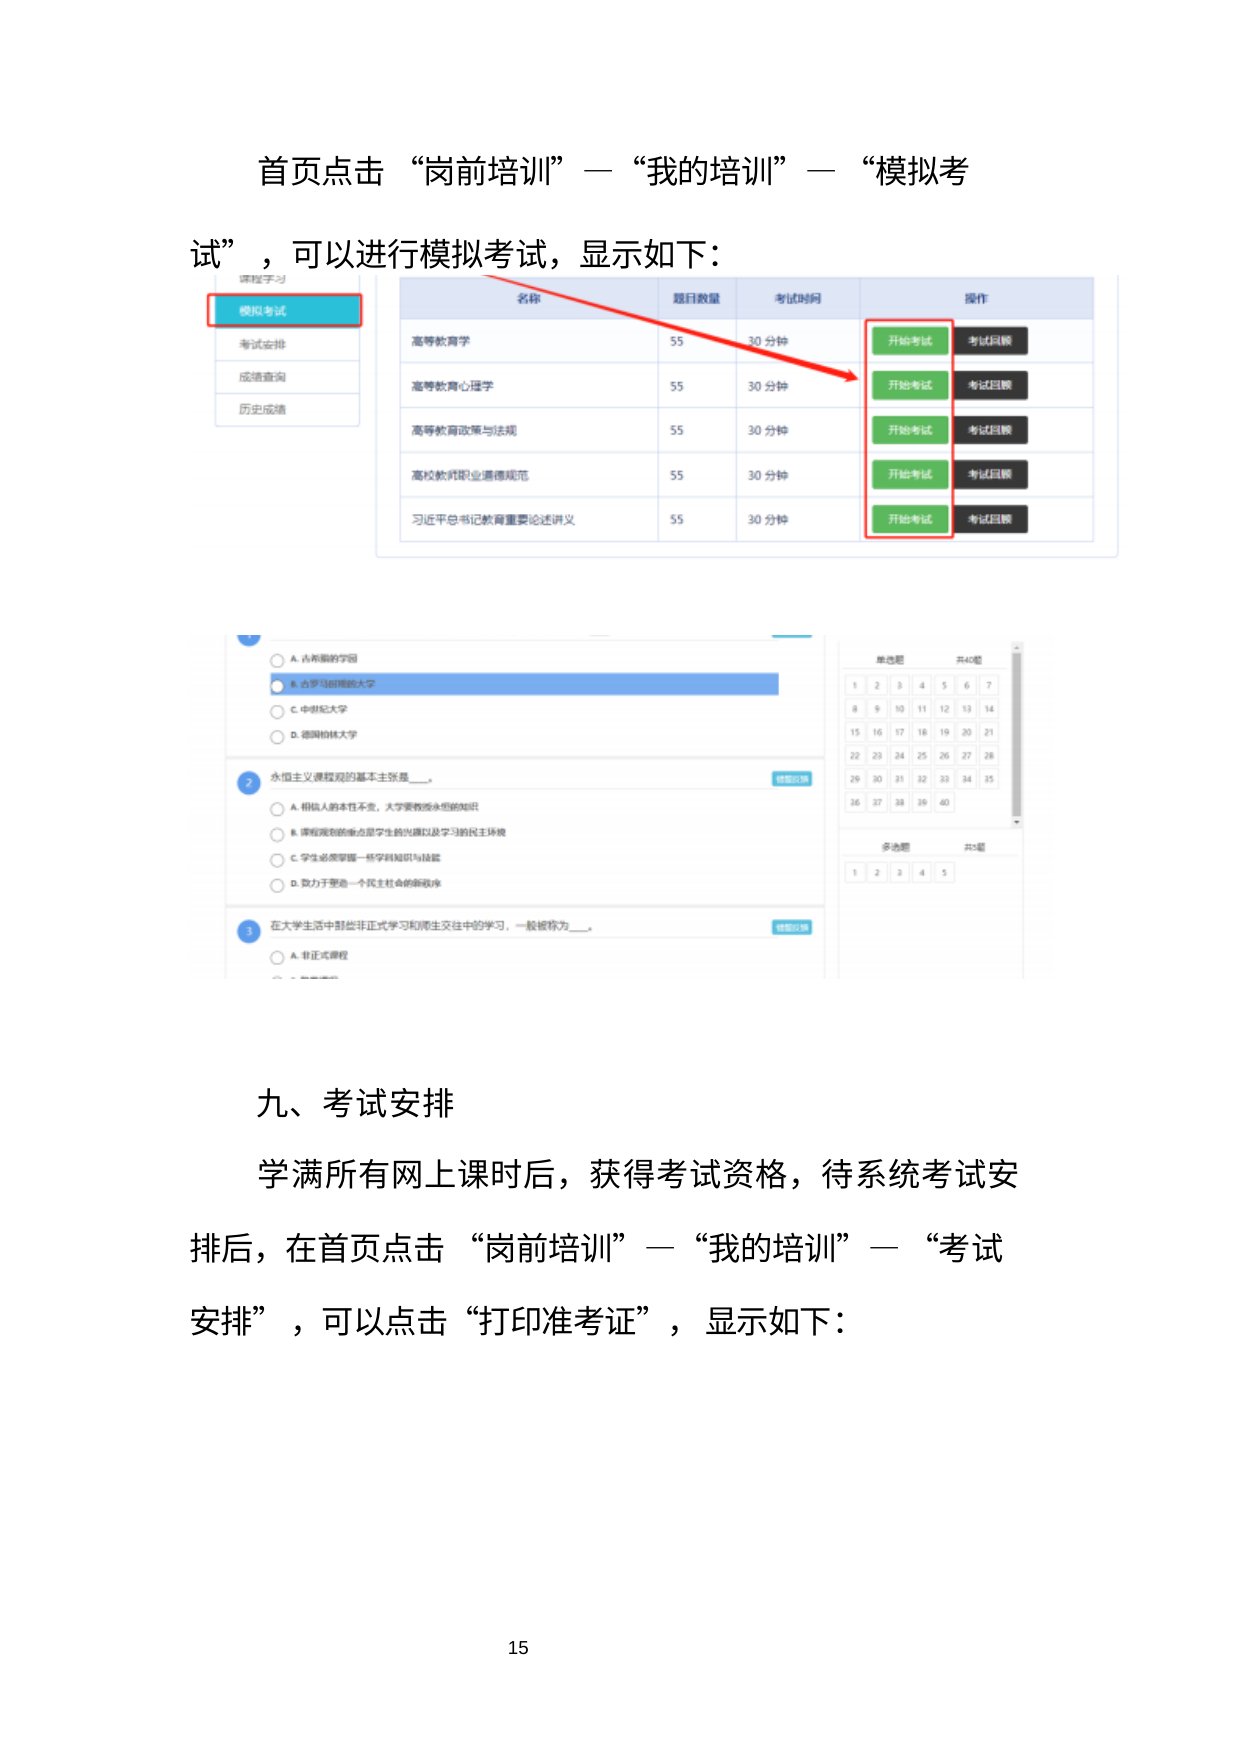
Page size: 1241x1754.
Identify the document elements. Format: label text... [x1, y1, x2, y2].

picture [187, 635, 1054, 979]
text 九、考试安排 [256, 1080, 1130, 1124]
text 学满所有网上课时后，获得考试资格，待系统考试安 排后，在首页点击 “岗前培训”—“我的培训”— “考试 安排” ，可以点击“打印准考证”， 显示如下： [189, 1149, 1021, 1343]
text 试” ，可以进行模拟考试，显示如下： [189, 231, 1130, 275]
text 首页点击 “岗前培训”—“我的培训”— “模拟考 [257, 166, 1130, 231]
picture [187, 275, 1130, 566]
